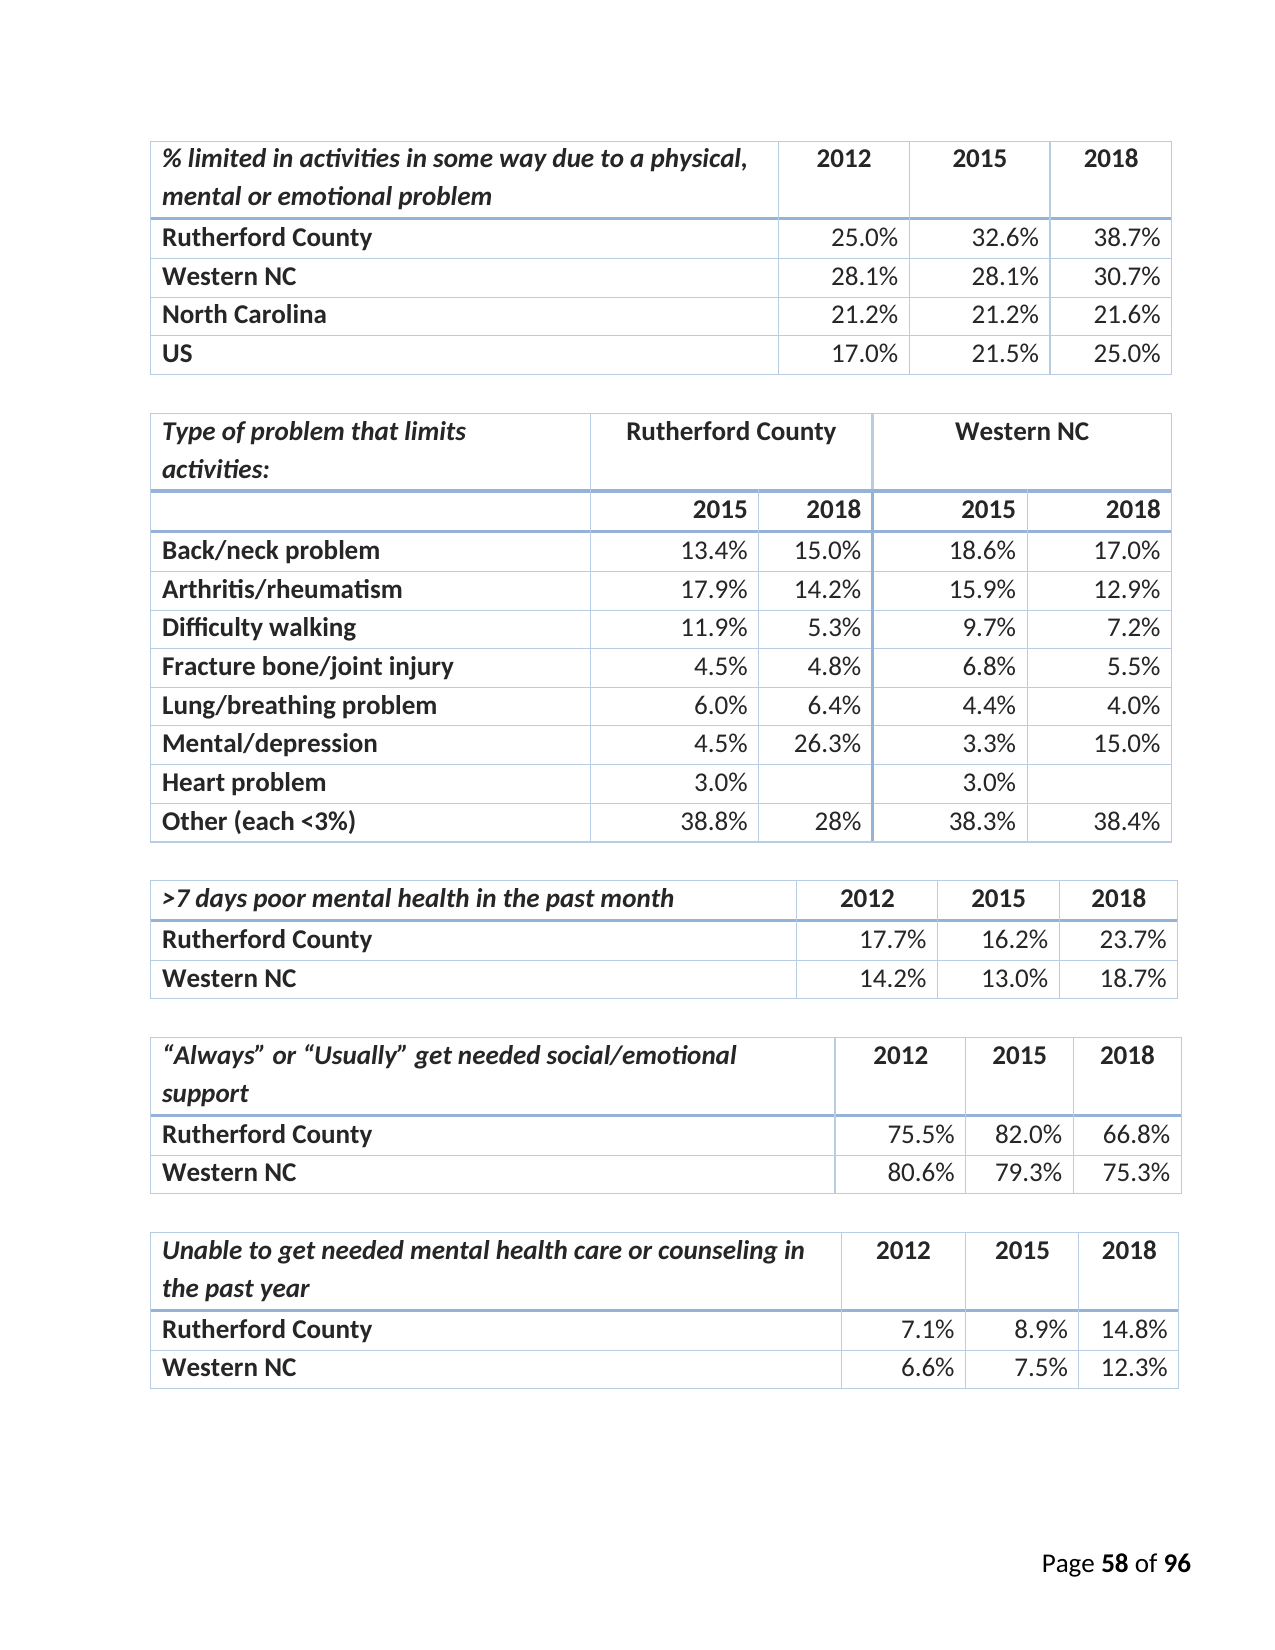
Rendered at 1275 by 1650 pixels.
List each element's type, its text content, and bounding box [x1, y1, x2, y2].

table_header 2015 [966, 1233, 1078, 1309]
table_cell 8.9% [966, 1312, 1078, 1349]
table_cell 4.5% [591, 726, 758, 764]
table_cell 6.6% [842, 1351, 965, 1388]
table_cell [759, 765, 871, 803]
table_cell [1028, 765, 1171, 803]
table_cell 38.8% [591, 804, 758, 841]
table_cell 28% [759, 804, 871, 841]
table_cell Rutherford County [151, 1117, 834, 1154]
table_cell Western NC [151, 259, 778, 297]
table_cell 82.0% [966, 1117, 1073, 1154]
table_cell 4.0% [1028, 688, 1171, 725]
table_cell 18.7% [1060, 961, 1177, 998]
table_cell 3.3% [874, 726, 1027, 764]
table_header “Always” or “Usually” get needed social/emotional support [151, 1038, 834, 1114]
table_cell 2018 [1028, 493, 1171, 530]
table_header Rutherford County [591, 414, 871, 489]
table_cell 18.6% [874, 533, 1027, 571]
table_cell 4.5% [591, 649, 758, 687]
table_cell 13.4% [591, 533, 758, 571]
table_cell 15.0% [1028, 726, 1171, 764]
table_header 2018 [1060, 881, 1177, 919]
table_cell 2015 [591, 493, 758, 530]
table_cell 28.1% [779, 259, 909, 297]
table_cell Western NC [151, 1351, 841, 1388]
table_cell 4.4% [874, 688, 1027, 725]
table_cell Fracture bone/joint injury [151, 649, 590, 687]
table_cell Rutherford County [151, 220, 778, 258]
table_cell Western NC [151, 1156, 834, 1193]
table_cell 66.8% [1074, 1117, 1181, 1154]
table_cell 5.3% [759, 611, 871, 648]
table_cell 17.9% [591, 572, 758, 609]
table_cell 7.5% [966, 1351, 1078, 1388]
table_cell 80.6% [836, 1156, 965, 1193]
table_cell 21.5% [910, 336, 1049, 374]
table_cell 12.9% [1028, 572, 1171, 609]
table_header 2012 [836, 1038, 965, 1114]
table_cell 6.4% [759, 688, 871, 725]
table_cell 28.1% [910, 259, 1049, 297]
table_cell 17.0% [1028, 533, 1171, 571]
table_cell Lung/breathing problem [151, 688, 590, 725]
table_cell North Carolina [151, 298, 778, 335]
table_cell Difficulty walking [151, 611, 590, 648]
table_cell 14.2% [759, 572, 871, 609]
table_cell 75.5% [836, 1117, 965, 1154]
table_cell 17.7% [797, 922, 937, 960]
table_header 2015 [910, 142, 1049, 217]
table_cell 15.9% [874, 572, 1027, 609]
table_header >7 days poor mental health in the past month [151, 881, 796, 919]
table_cell 32.6% [910, 220, 1049, 258]
table_header 2018 [1079, 1233, 1178, 1309]
table_cell 13.0% [938, 961, 1059, 998]
table_header 2015 [966, 1038, 1073, 1114]
table_cell 38.7% [1051, 220, 1171, 258]
table_cell 11.9% [591, 611, 758, 648]
table_header 2012 [842, 1233, 965, 1309]
table_cell 79.3% [966, 1156, 1073, 1193]
table_header 2012 [797, 881, 937, 919]
table_cell 9.7% [874, 611, 1027, 648]
table_cell Western NC [151, 961, 796, 998]
table_cell 21.2% [910, 298, 1049, 335]
table_cell US [151, 336, 778, 374]
table_cell 6.0% [591, 688, 758, 725]
table_header Type of problem that limits activities: [151, 414, 590, 489]
table_cell Rutherford County [151, 922, 796, 960]
table_cell 17.0% [779, 336, 909, 374]
table_header 2018 [1051, 142, 1171, 217]
table_cell 15.0% [759, 533, 871, 571]
table_cell 14.2% [797, 961, 937, 998]
table_cell Mental/depression [151, 726, 590, 764]
table_cell Other (each <3%) [151, 804, 590, 841]
table_cell 21.6% [1051, 298, 1171, 335]
table_cell 7.1% [842, 1312, 965, 1349]
table_cell 26.3% [759, 726, 871, 764]
table_cell 5.5% [1028, 649, 1171, 687]
table_cell 30.7% [1051, 259, 1171, 297]
table_cell 38.3% [874, 804, 1027, 841]
table_cell [151, 493, 590, 530]
table_cell Arthritis/rheumatism [151, 572, 590, 609]
table_header Unable to get needed mental health care or counseling in the past year [151, 1233, 841, 1309]
table_header Western NC [874, 414, 1171, 489]
table_cell 2015 [874, 493, 1027, 530]
table_cell Rutherford County [151, 1312, 841, 1349]
table_header 2015 [938, 881, 1059, 919]
table_cell 25.0% [779, 220, 909, 258]
table_cell 16.2% [938, 922, 1059, 960]
table_cell Heart problem [151, 765, 590, 803]
table_cell 12.3% [1079, 1351, 1178, 1388]
table_cell 38.4% [1028, 804, 1171, 841]
table_cell Back/neck problem [151, 533, 590, 571]
table_header 2018 [1074, 1038, 1181, 1114]
table_cell 23.7% [1060, 922, 1177, 960]
table_cell 7.2% [1028, 611, 1171, 648]
table_cell 75.3% [1074, 1156, 1181, 1193]
table_cell 14.8% [1079, 1312, 1178, 1349]
table_cell 21.2% [779, 298, 909, 335]
table_cell 2018 [759, 493, 871, 530]
table_cell 4.8% [759, 649, 871, 687]
table_cell 25.0% [1051, 336, 1171, 374]
table_cell 6.8% [874, 649, 1027, 687]
table_cell 3.0% [874, 765, 1027, 803]
table_cell 3.0% [591, 765, 758, 803]
table_header 2012 [779, 142, 909, 217]
table_header % limited in activities in some way due to a physical, mental or emotional problem [151, 142, 778, 217]
